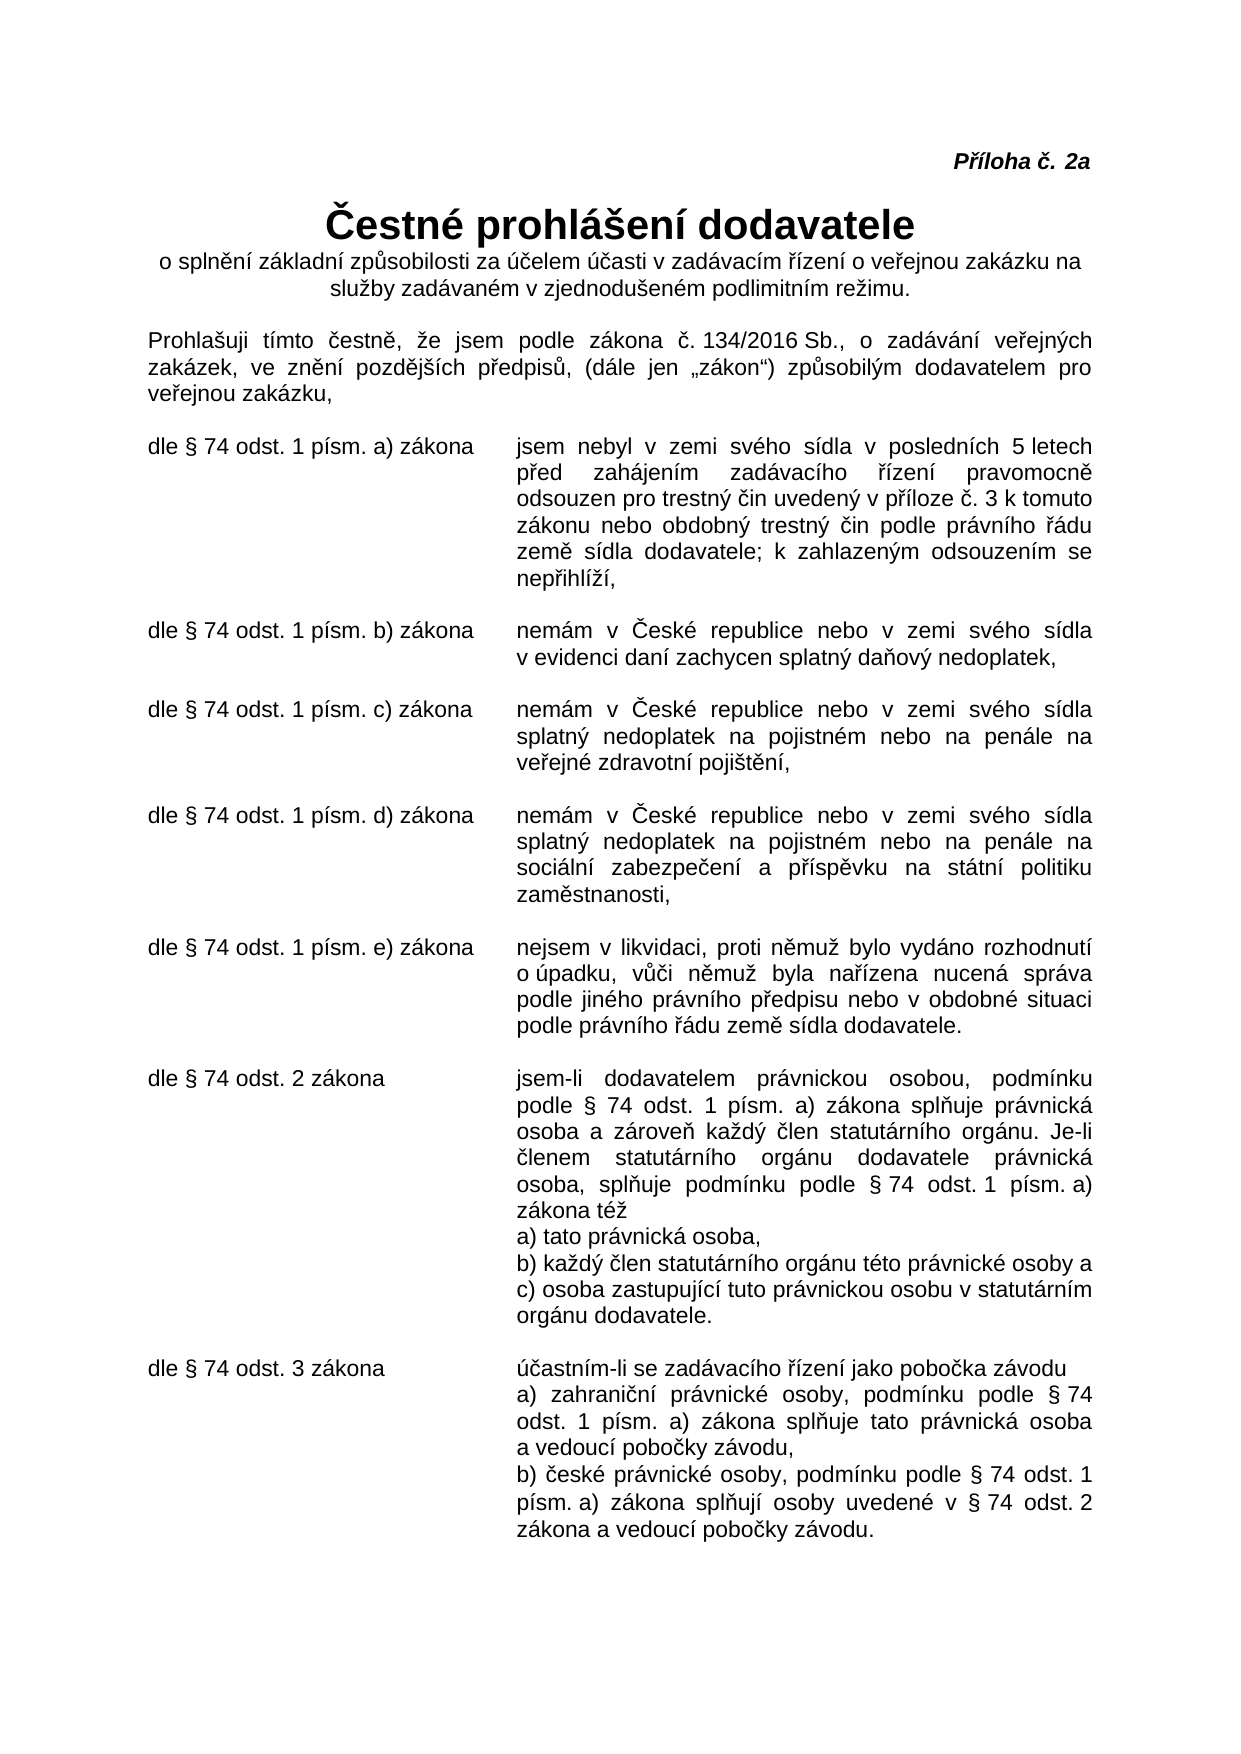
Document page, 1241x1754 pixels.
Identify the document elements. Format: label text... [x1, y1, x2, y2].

text Příloha č. 2a [148, 148, 1093, 174]
text dle § 74 odst. 1 písm. c) zákona nemám v České republice nebo v zemi svého sídla splatný nedoplatek na pojistném nebo na penále na veřejné zdravotní pojištění, [148, 696, 1093, 775]
text dle § 74 odst. 1 písm. b) zákona nemám v České republice nebo v zemi svého sídla v evidenci daní zachycen splatný daňový nedoplatek, [148, 617, 1093, 670]
text dle § 74 odst. 1 písm. e) zákona nejsem v likvidaci, proti němuž bylo vydáno rozhodnutí o úpadku, vůči němuž byla nařízena nucená správa podle jiného právního předpisu nebo v obdobné situaci podle právního řádu země sídla dodavatele. [148, 933, 1093, 1039]
text b) české právnické osoby, podmínku podle § 74 odst. 1 písm. a) zákona splňují osoby uvedené v § 74 odst. 2 zákona a vedoucí pobočky závodu. [516, 1461, 1093, 1542]
text dle § 74 odst. 2 zákona jsem-li dodavatelem právnickou osobou, podmínku podle § 74 odst. 1 písm. a) zákona splňuje právnická osoba a zároveň každý člen statutárního orgánu. Je-li členem statutárního orgánu dodavatele právnická osoba, splňuje podmínku podle § 74 odst. 1 písm. a) zákona též [148, 1065, 1093, 1223]
text dle § 74 odst. 1 písm. d) zákona nemám v České republice nebo v zemi svého sídla splatný nedoplatek na pojistném nebo na penále na sociální zabezpečení a příspěvku na státní politiku zaměstnanosti, [148, 802, 1093, 907]
text c) osoba zastupující tuto právnickou osobu v statutárním orgánu dodavatele. [516, 1276, 1093, 1329]
text o splnění základní způsobilosti za účelem účasti v zadávacím řízení o veřejnou zakázku na služby zadávaném v zjednodušeném podlimitním režimu. [148, 248, 1093, 301]
text dle § 74 odst. 3 zákona účastním-li se zadávacího řízení jako pobočka závodu [148, 1355, 1093, 1381]
text a) tato právnická osoba, [516, 1223, 1093, 1250]
text dle § 74 odst. 1 písm. a) zákona jsem nebyl v zemi svého sídla v posledních 5 letech před zahájením zadávacího řízení pravomocně odsouzen pro trestný čin uvedený v příloze č. 3 k tomuto zákonu nebo obdobný trestný čin podle právního řádu země sídla dodavatele; k zahlazeným odsouzením se nepřihlíží, [148, 433, 1093, 591]
text b) každý člen statutárního orgánu této právnické osoby a [516, 1250, 1093, 1276]
text Čestné prohlášení dodavatele [148, 200, 1093, 248]
text Prohlašuji tímto čestně, že jsem podle zákona č. 134/2016 Sb., o zadávání veřejných zakázek, ve znění pozdějších předpisů, (dále jen „zákon“) způsobilým dodavatelem pro veřejnou zakázku, [148, 327, 1093, 406]
text a) zahraniční právnické osoby, podmínku podle § 74 odst. 1 písm. a) zákona splňuje tato právnická osoba a vedoucí pobočky závodu, [516, 1381, 1093, 1461]
